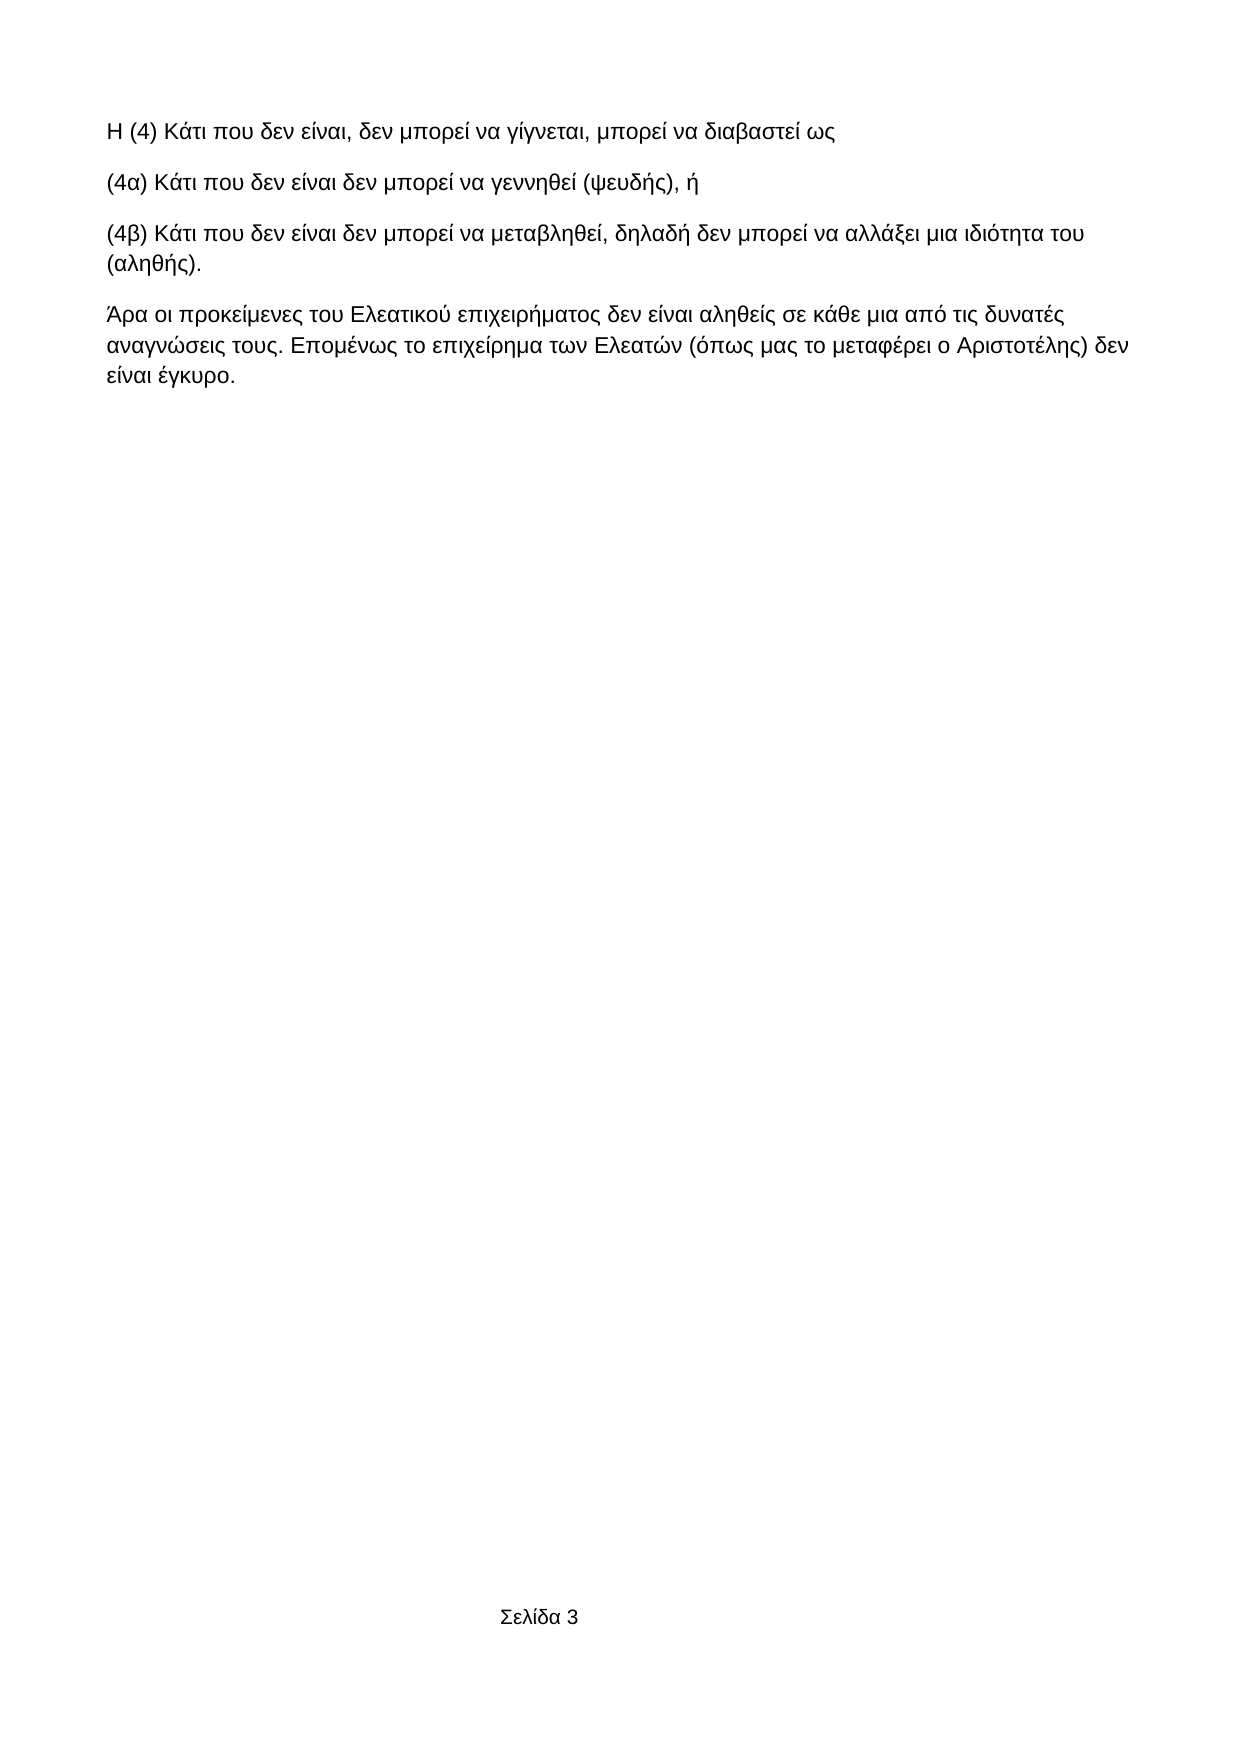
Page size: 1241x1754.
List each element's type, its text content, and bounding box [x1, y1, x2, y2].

text Η (4) Κάτι που δεν είναι, δεν μπορεί να γίγνεται, μπορεί να διαβαστεί ως [106, 118, 1134, 144]
text Άρα οι προκείμενες του Ελεατικού επιχειρήματος δεν είναι αληθείς σε κάθε μια από τις δυνατές αναγνώσεις τους. Επομένως το επιχείρημα των Ελεατών (όπως μας το μεταφέρει ο Αριστοτέλης) δεν είναι έγκυρο. [106, 301, 1134, 388]
text (4β) Κάτι που δεν είναι δεν μπορεί να μεταβληθεί, δηλαδή δεν μπορεί να αλλάξει μια ιδιότητα του (αληθής). [106, 220, 1134, 277]
text (4α) Κάτι που δεν είναι δεν μπορεί να γεννηθεί (ψευδής), ή [106, 169, 1134, 196]
